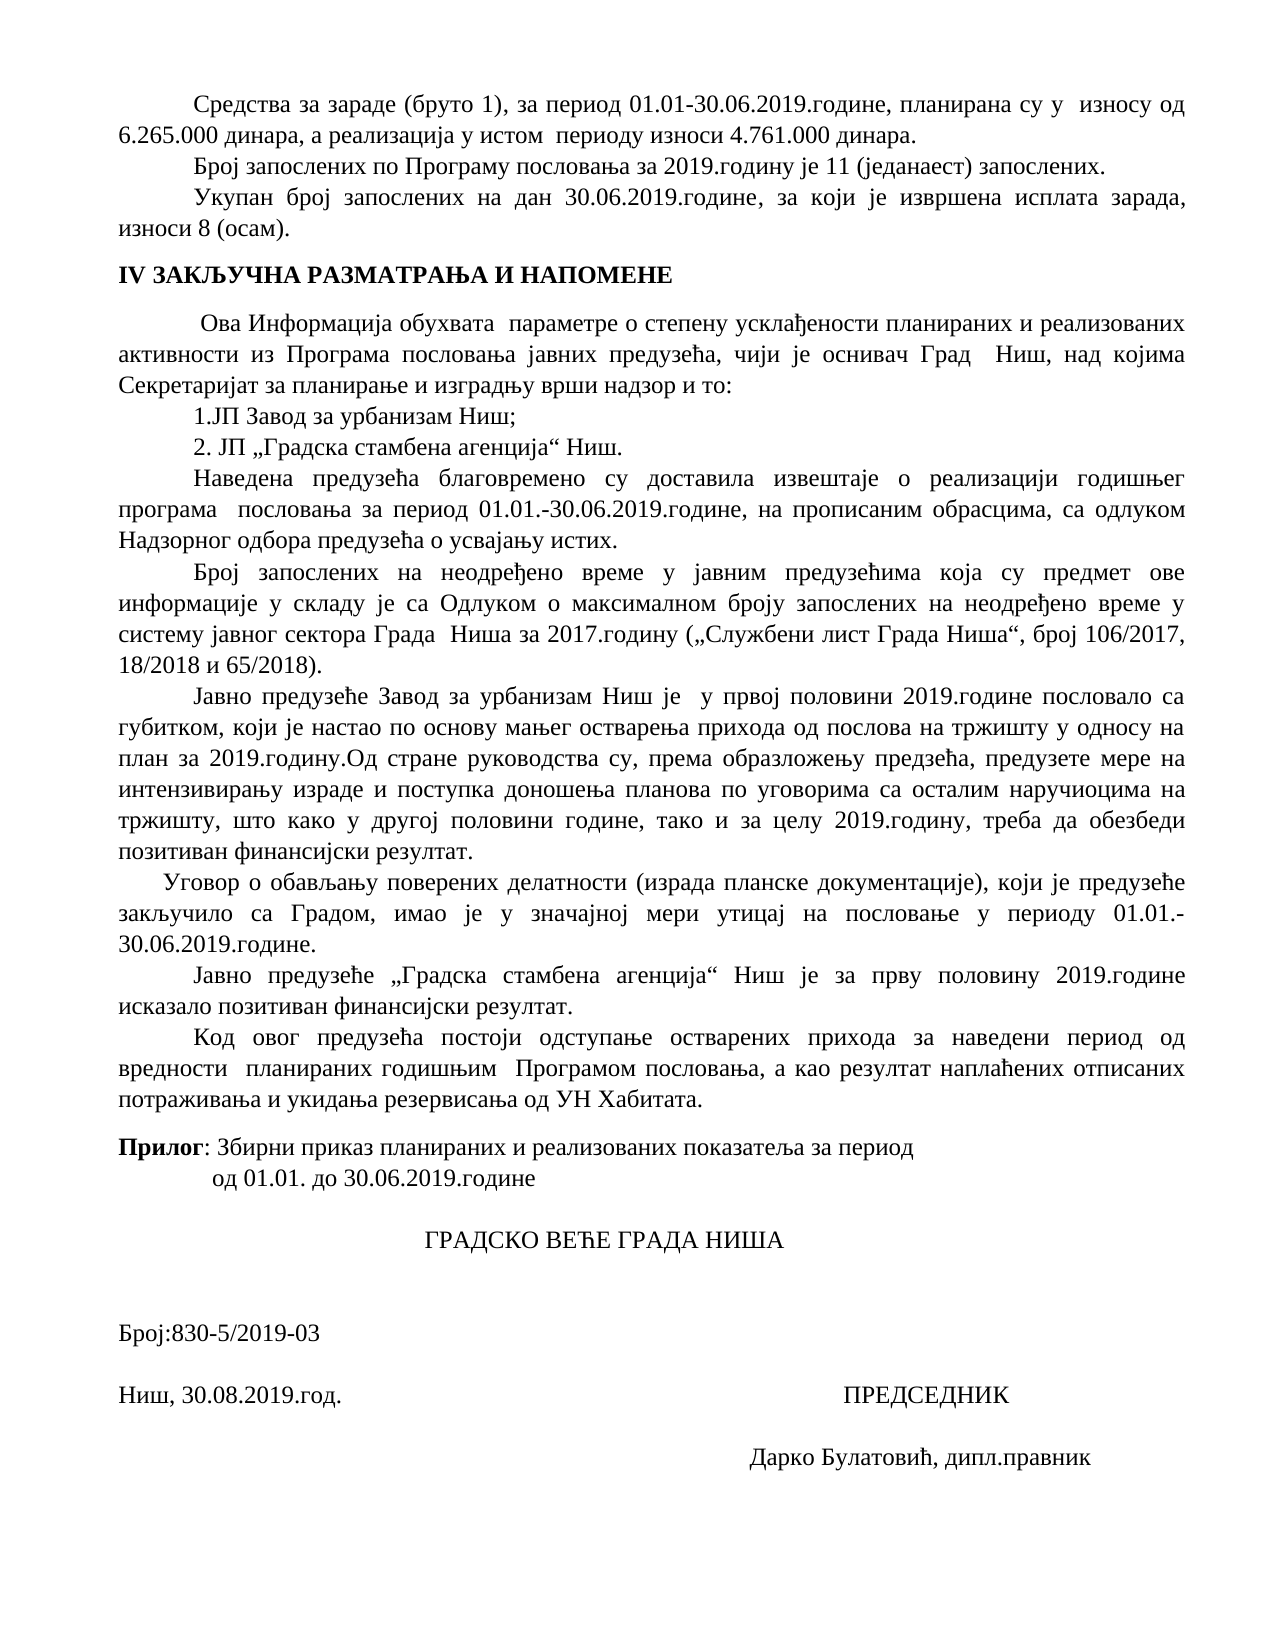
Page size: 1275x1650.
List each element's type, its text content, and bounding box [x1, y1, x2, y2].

list Ова Информација обухвата параметре о степену усклађености планираних и реализованих активности из Програма пословања јавних предузећа, чији је оснивач Град Ниш, над којима Секретаријат за планирање и изградњу врши надзор и то: [118, 308, 1186, 399]
text од 01.01. до 30.06.2019.године [118, 1163, 1186, 1192]
text ГРАДСКО ВЕЋЕ ГРАДА НИША [118, 1225, 1186, 1254]
text Прилог: Збирни приказ планираних и реализованих показатеља за период [118, 1132, 1186, 1161]
list Број запослених на неодређено време у јавним предузећима која су предмет ове информације у складу је са Одлуком о максималном броју запослених на неодређено време у систему јавног сектора Града Ниша за 2017.годину („Службени лист Града Ниша“, број 106/2017, 18/2018 и 65/2018). [118, 557, 1186, 678]
list Наведена предузећа благовремено су доставила извештаје о реализацији годишњег програма пословања за период 01.01.-30.06.2019.године, на прописаним обрасцима, са одлуком Надзорног одбора предузећа о усвајању истих. [118, 463, 1186, 554]
list Средства за зараде (бруто 1), за период 01.01-30.06.2019.године, планирана су у износу од 6.265.000 динара, а реализација у истом периоду износи 4.761.000 динара. [118, 89, 1186, 148]
list 2. ЈП „Градска стамбена агенција“ Ниш. [118, 432, 1186, 461]
list Јавно предузеће Завод за урбанизам Ниш је у првој половини 2019.године пословало са губитком, који је настао по основу мањег остварења прихода од послова на тржишту у односу на план за 2019.годину.Од стране руководства су, према образложењу предзећа, предузете мере на интензивирању израде и поступка доношења планова по уговорима са осталим наручиоцима на тржишту, што како у другој половини године, тако и за целу 2019.годину, треба да обезбеди позитиван финансијски резултат. [118, 681, 1186, 865]
list Број запослених по Програму пословања за 2019.годину је 11 (једанаест) запослених. [118, 151, 1186, 179]
list 1.ЈП Завод за урбанизам Ниш; [118, 401, 1186, 430]
text IV ЗАКЉУЧНА РАЗМАТРАЊА И НАПОМЕНЕ [118, 261, 1186, 289]
list Код овог предузећа постоји одступање остварених прихода за наведени период од вредности планираних годишњим Програмом пословања, а као резултат наплаћених отписаних потраживања и укидања резервисања од УН Хабитата. [118, 1022, 1186, 1113]
list Уговор o обављању поверених делатности (израда планске документације), који је предузеће закључило са Градом, имао је у значајној мери утицај на пословање у периоду 01.01.-30.06.2019.године. [118, 867, 1186, 958]
list Укупан број запослених на дан 30.06.2019.године, за који je извршена исплата зарада, износи 8 (осам). [118, 182, 1186, 242]
text Дарко Булатовић, дипл.правник [643, 1442, 1186, 1471]
list Јавно предузеће „Градска стамбена агенција“ Ниш је за прву половину 2019.године исказало позитиван финансијски резултат. [118, 960, 1186, 1020]
text Број:830-5/2019-03 [118, 1318, 1186, 1347]
text Ниш, 30.08.2019.год. ПРЕДСЕДНИК [118, 1380, 1186, 1440]
